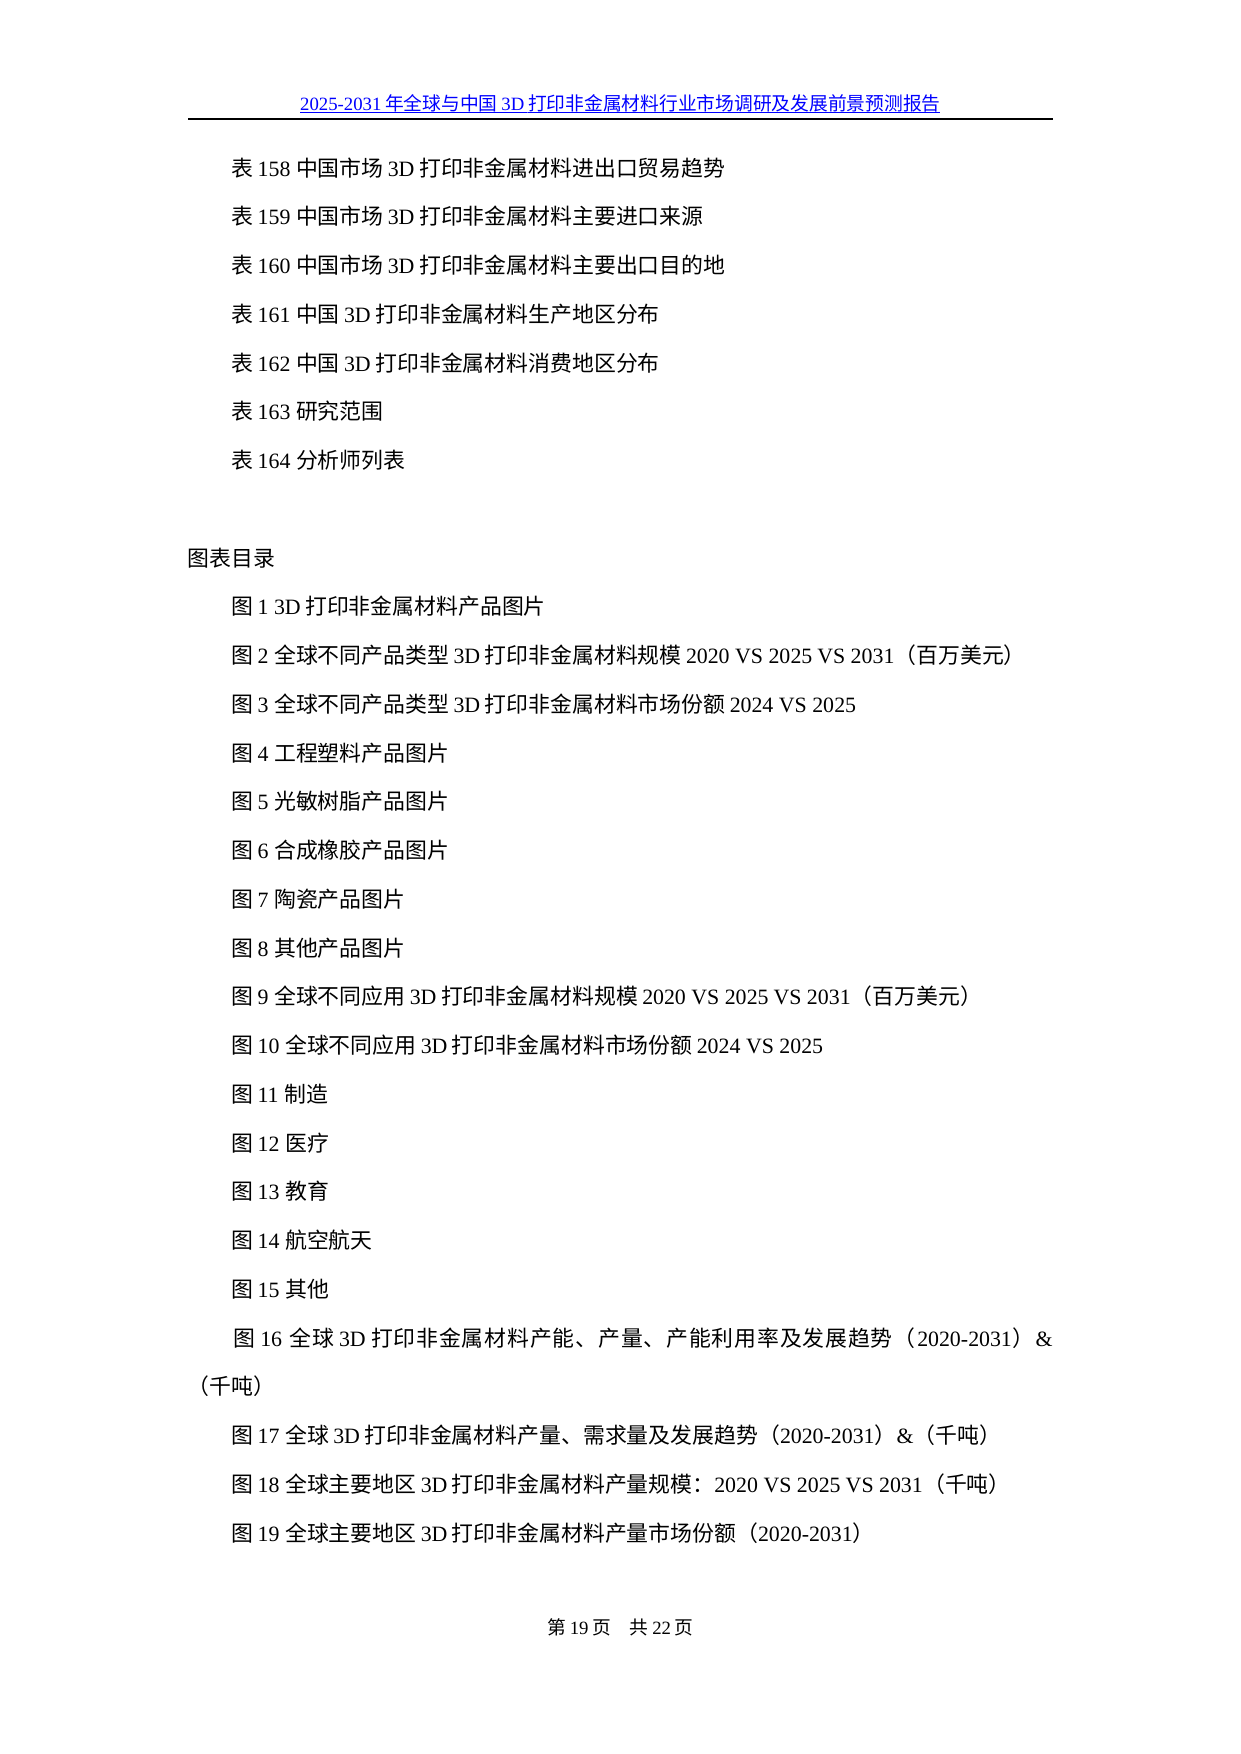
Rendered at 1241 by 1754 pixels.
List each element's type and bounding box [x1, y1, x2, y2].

text [187, 150, 1053, 1548]
